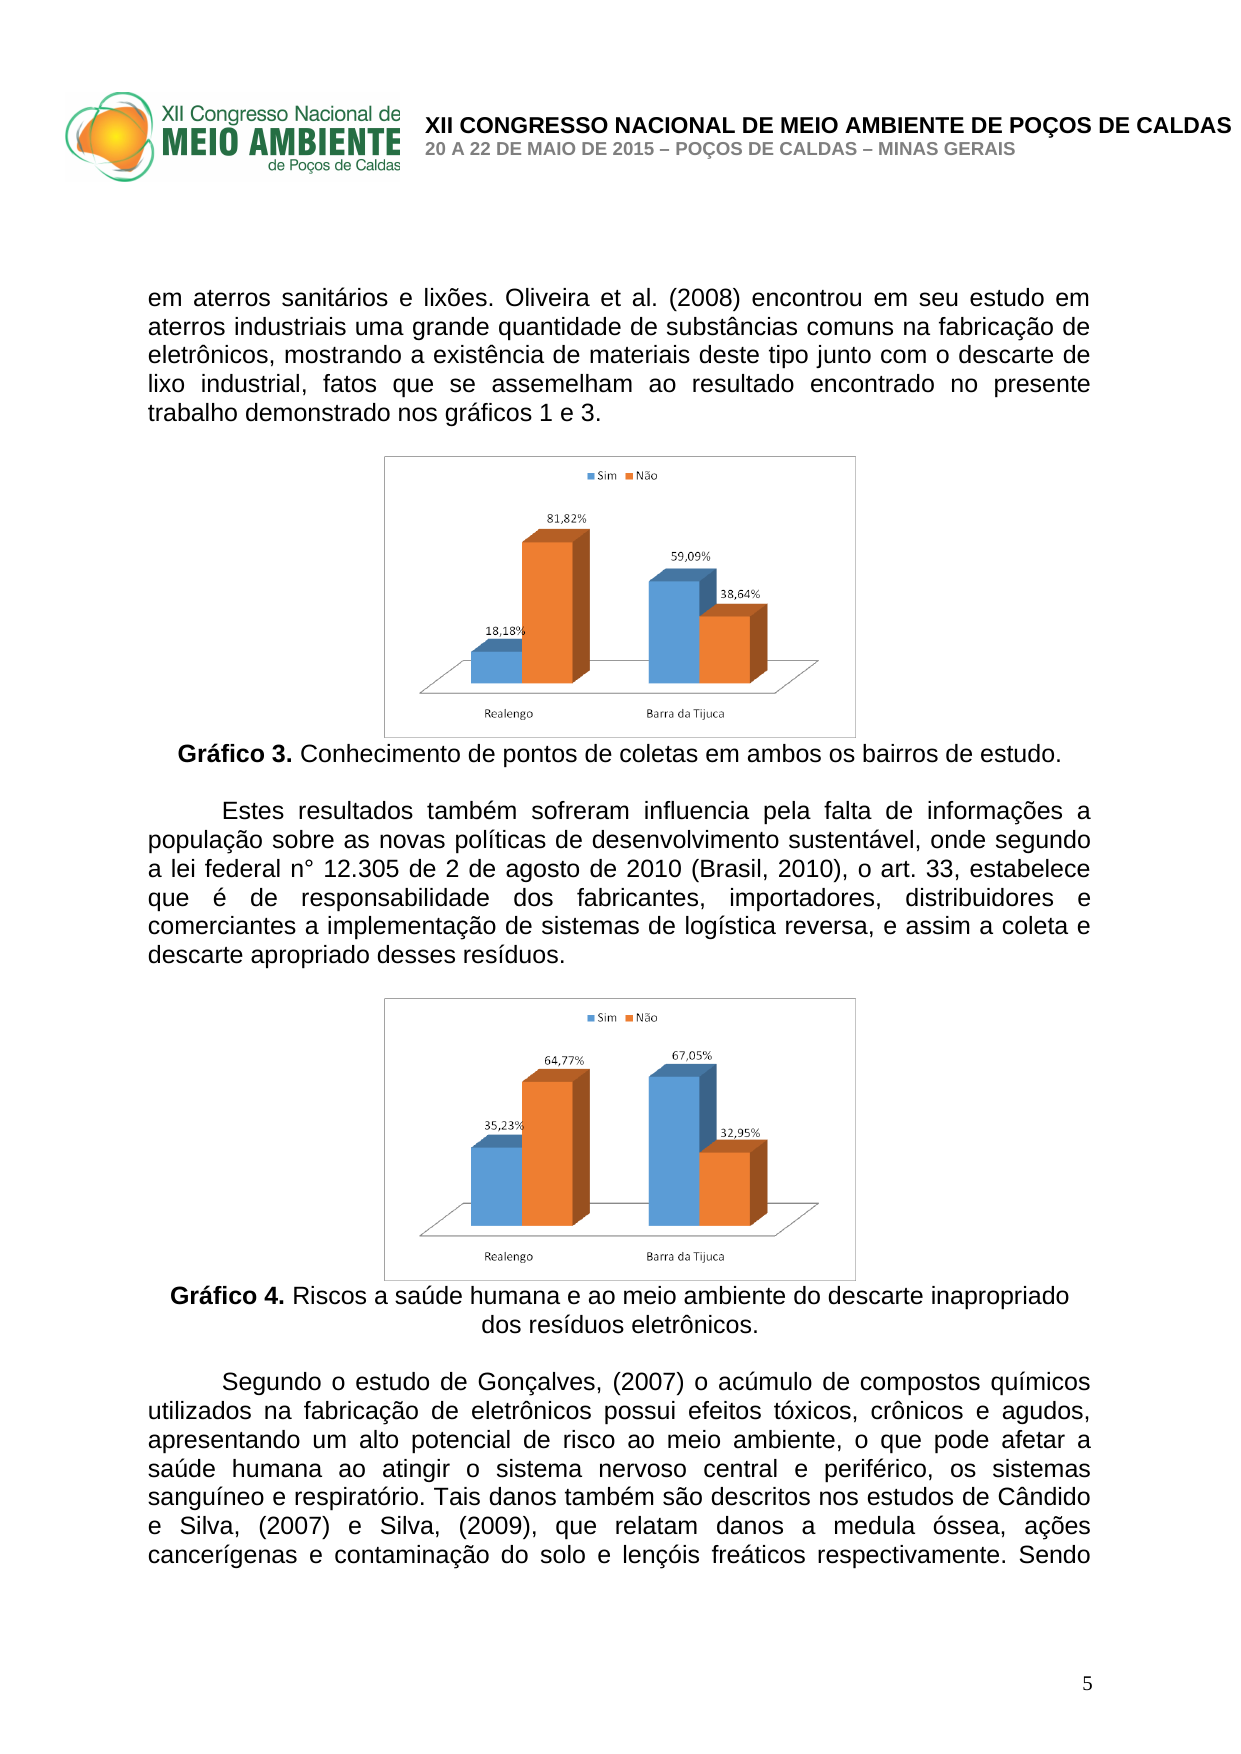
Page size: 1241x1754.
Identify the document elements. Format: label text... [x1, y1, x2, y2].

picture [65, 92, 400, 182]
text Gráfico 4. Riscos a saúde humana e ao meio ambiente do descarte inapropriado dos resíduos eletrônicos. [148, 1281, 1092, 1339]
text Estes resultados também sofreram influencia pela falta de informações a população sobre as novas políticas de desenvolvimento sustentável, onde segundo a lei federal n° 12.305 de 2 de agosto de 2010 (Brasil, 2010), o art. 33, estabelece que é de responsabilidade dos fabricantes, importadores, distribuidores e comerciantes a implementação de sistemas de logística reversa, e assim a coleta e descarte apropriado desses resíduos. [148, 796, 1092, 969]
text Gráfico 3. Conhecimento de pontos de coletas em ambos os bairros de estudo. [148, 739, 1092, 768]
picture [383, 455, 857, 739]
picture [383, 997, 857, 1282]
